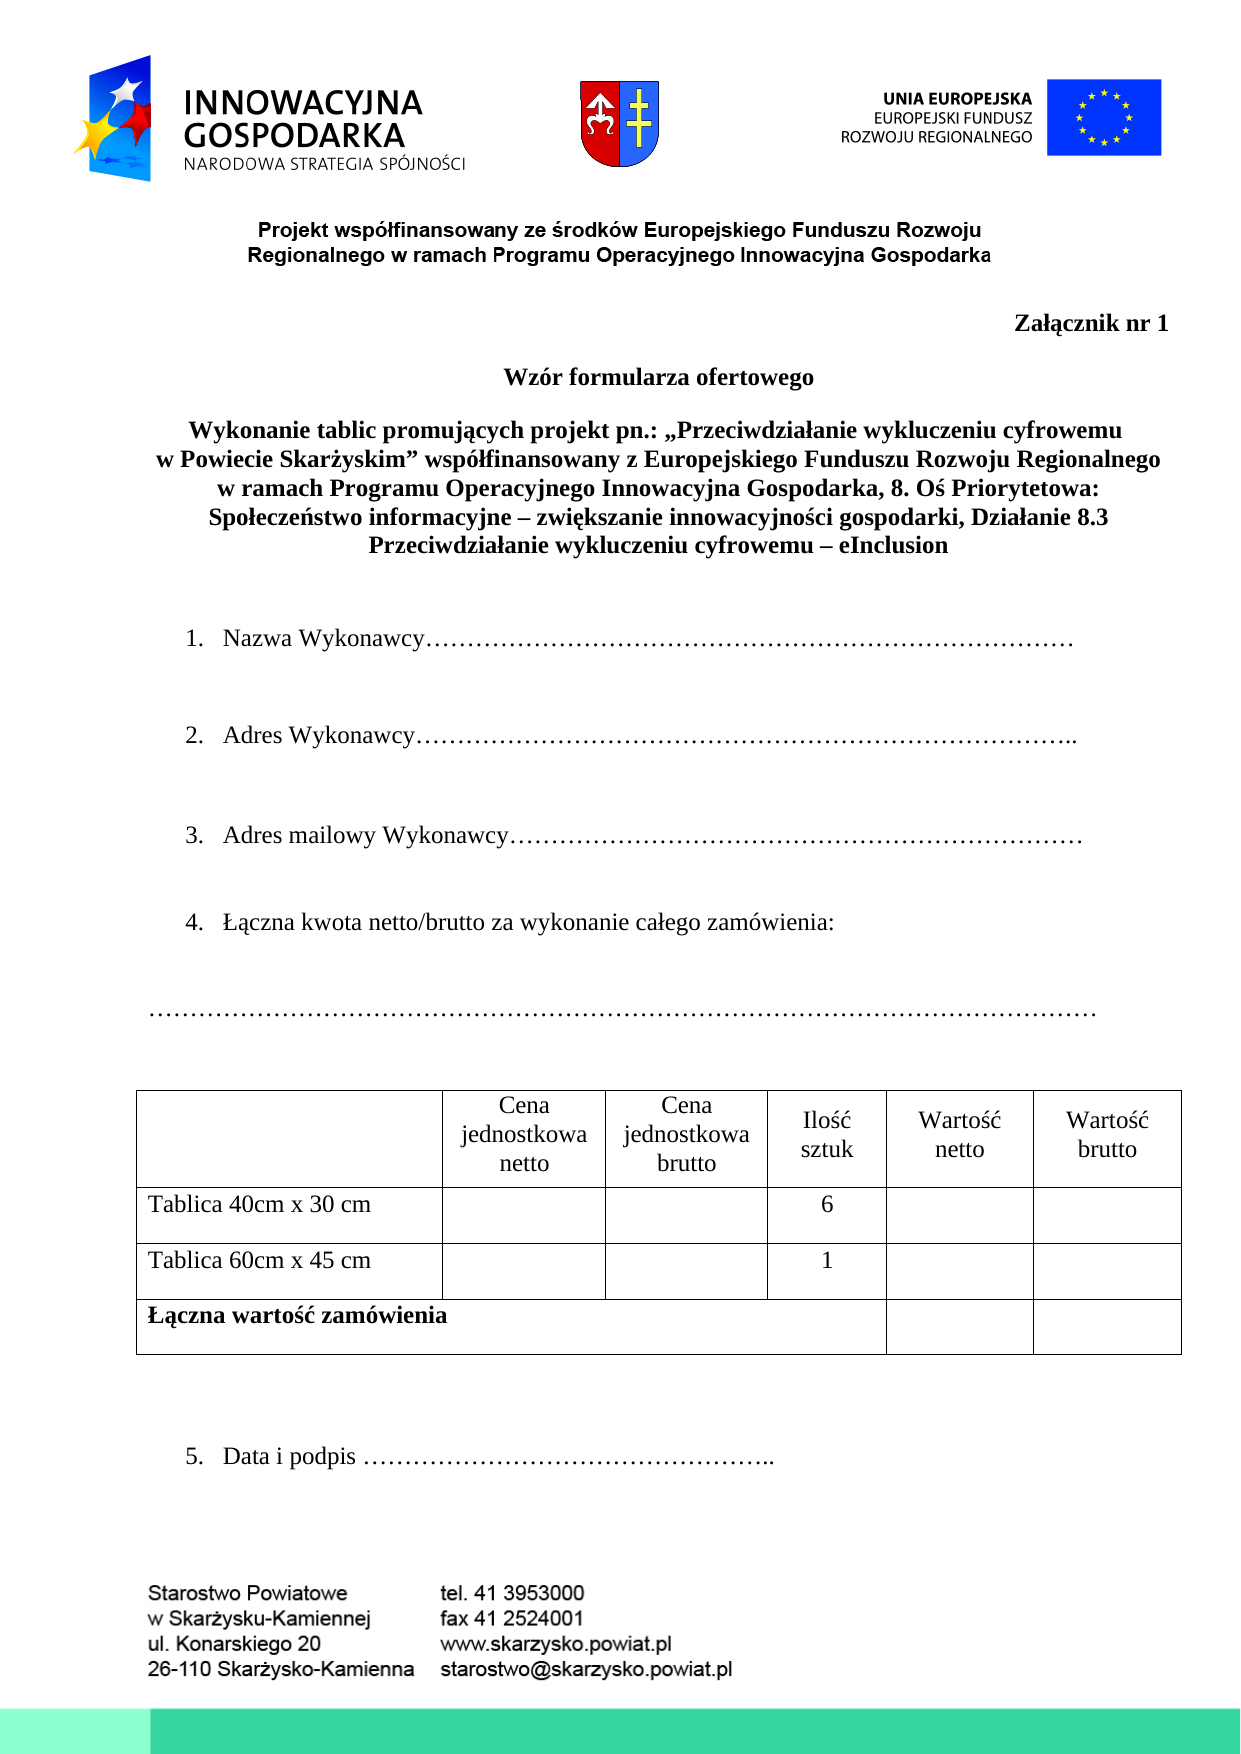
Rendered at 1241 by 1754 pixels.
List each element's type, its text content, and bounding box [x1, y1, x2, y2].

picture [0, 1573, 1241, 1754]
table_header Wartość netto [887, 1091, 1033, 1187]
table_cell Tablica 60cm x 45 cm [137, 1244, 442, 1298]
table_cell [1034, 1300, 1181, 1354]
table_cell [606, 1188, 767, 1243]
text …………………………………………………………………………………………………… [148, 993, 1169, 1022]
table_cell [887, 1300, 1033, 1354]
table_cell [443, 1188, 605, 1243]
list Adres Wykonawcy…………………………………………………………………….. [185, 720, 1169, 748]
table_cell Łączna wartość zamówienia [137, 1300, 886, 1354]
table_cell Tablica 40cm x 30 cm [137, 1188, 442, 1243]
table_header Cena jednostkowa brutto [606, 1091, 767, 1187]
table_cell [887, 1188, 1033, 1243]
text Wykonanie tablic promujących projekt pn.: „Przeciwdziałanie wykluczeniu cyfrowemu w Powiecie Skarżyskim” współfinansowany z Europejskiego Funduszu Rozwoju Regionalnego w ramach Programu Operacyjnego Innowacyjna Gospodarka, 8. Oś Priorytetowa: Społeczeństwo informacyjne – zwiększanie innowacyjności gospodarki, Działanie 8.3 Przeciwdziałanie wykluczeniu cyfrowemu – eInclusion [148, 415, 1169, 559]
table_header Wartość brutto [1034, 1091, 1181, 1187]
table_cell [887, 1244, 1033, 1298]
table_header Cena jednostkowa netto [443, 1091, 605, 1187]
table_cell [606, 1244, 767, 1298]
table_header Ilość sztuk [768, 1091, 886, 1187]
table_cell [1034, 1244, 1181, 1298]
table_cell 6 [768, 1188, 886, 1243]
picture [1, 0, 1236, 274]
list Łączna kwota netto/brutto za wykonanie całego zamówienia: [185, 907, 1169, 935]
table_header [137, 1091, 442, 1187]
text Załącznik nr 1 [148, 308, 1169, 337]
table_cell [1034, 1188, 1181, 1243]
list Adres mailowy Wykonawcy…………………………………………………………… [185, 820, 1169, 849]
list Nazwa Wykonawcy…………………………………………………………………… [185, 623, 1169, 652]
list Data i podpis ………………………………………….. [185, 1441, 1169, 1470]
text Wzór formularza ofertowego [148, 362, 1169, 391]
table_cell 1 [768, 1244, 886, 1298]
table_cell [443, 1244, 605, 1298]
